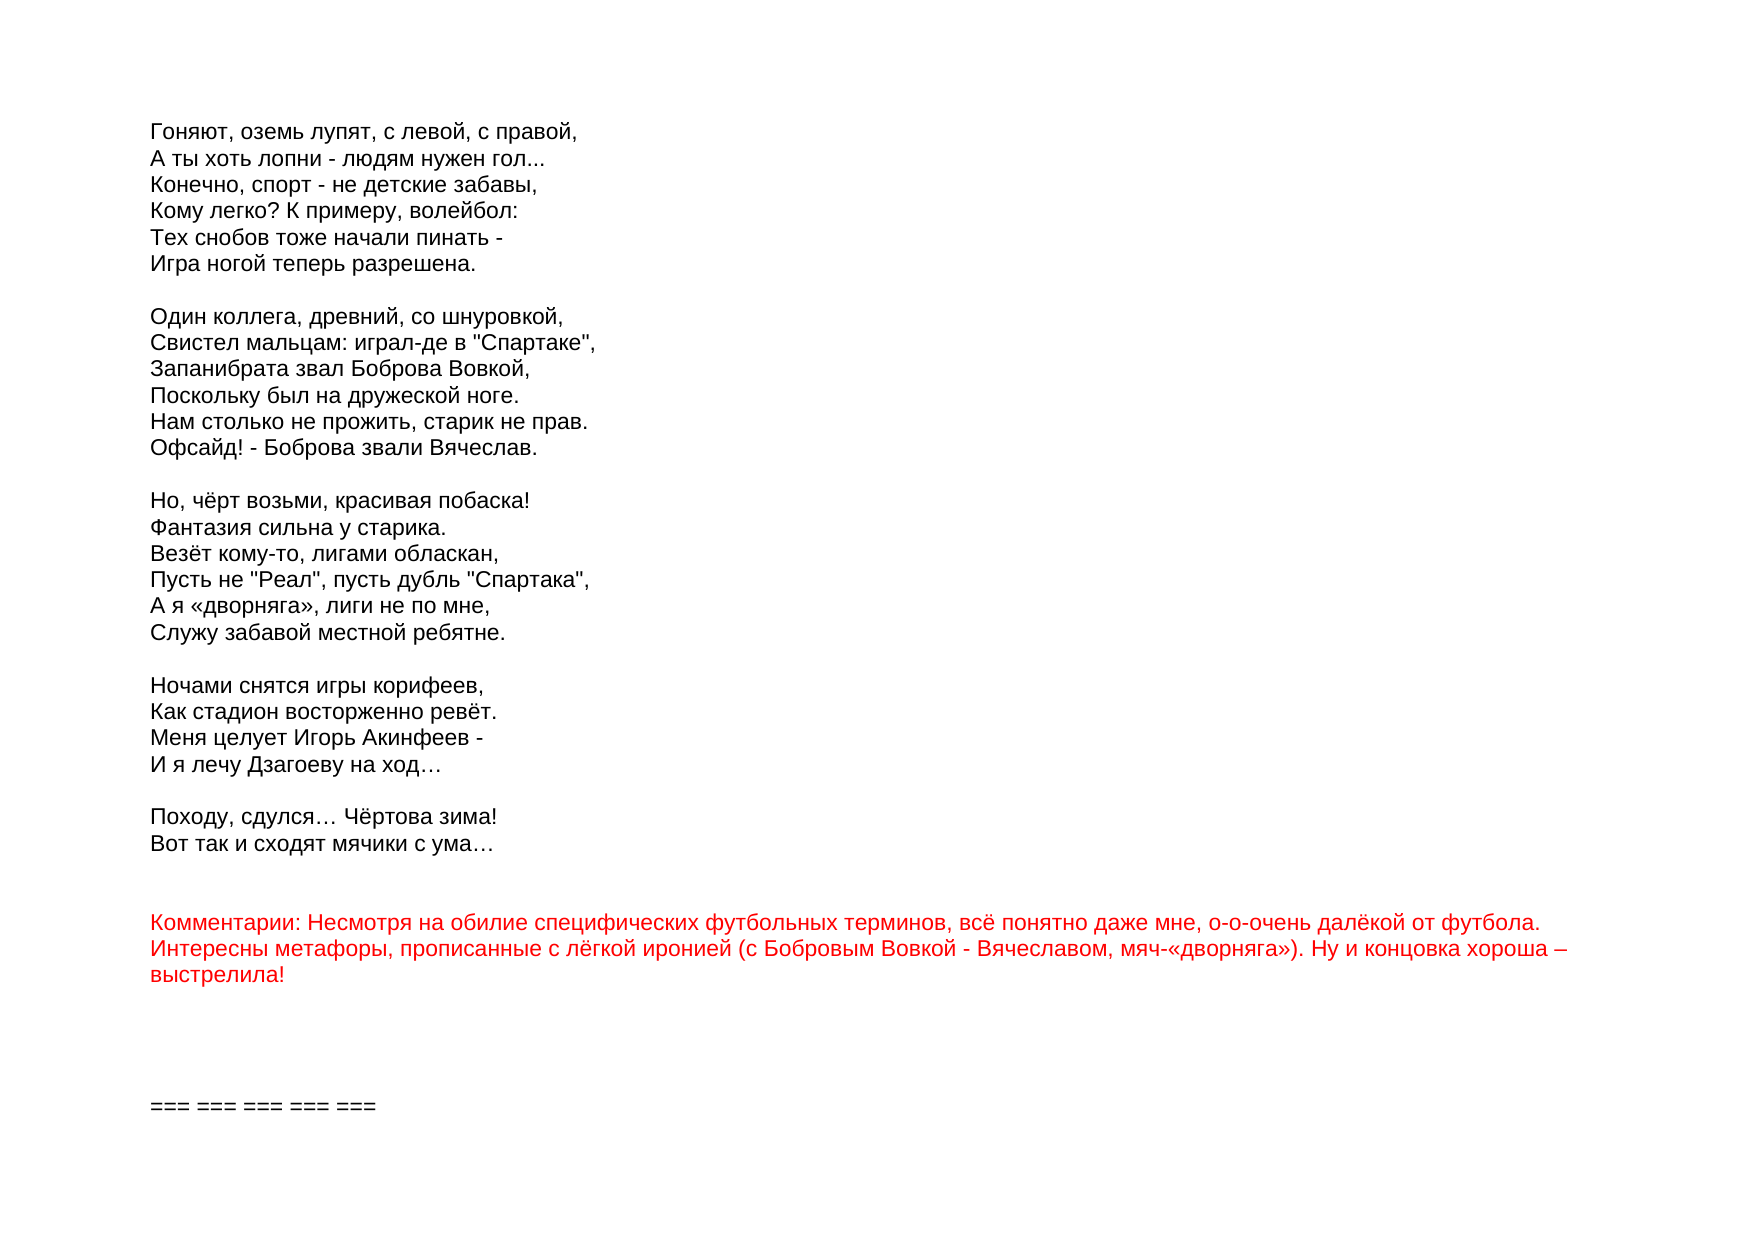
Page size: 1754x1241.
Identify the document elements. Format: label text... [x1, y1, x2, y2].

text Фантазия сильна у старика. [150, 513, 1604, 540]
text === === === === === [150, 1093, 1604, 1119]
text А ты хоть лопни - людям нужен гол... [150, 144, 1604, 171]
text Тех снобов тоже начали пинать - [150, 223, 1604, 250]
text Вот так и сходят мячики с ума… [150, 830, 1604, 856]
text Интересны метафоры, прописанные с лёгкой иронией (с Бобровым Вовкой - Вячеславом, мяч-«дворняга»). Ну и концовка хороша – выстрелила! [150, 935, 1604, 988]
text Запанибрата звал Боброва Вовкой, [150, 355, 1604, 382]
text Поскольку был на дружеской ноге. [150, 382, 1604, 408]
text Служу забавой местной ребятне. [150, 619, 1604, 645]
text Пусть не "Реал", пусть дубль "Спартака", [150, 566, 1604, 592]
text Свистел мальцам: играл-де в "Спартаке", [150, 329, 1604, 355]
text А я «дворняга», лиги не по мне, [150, 592, 1604, 619]
text Один коллега, древний, со шнуровкой, [150, 303, 1604, 329]
text Как стадион восторженно ревёт. [150, 698, 1604, 724]
text Везёт кому-то, лигами обласкан, [150, 540, 1604, 566]
text Игра ногой теперь разрешена. [150, 250, 1604, 276]
text И я лечу Дзагоеву на ход… [150, 751, 1604, 777]
text Кому легко? К примеру, волейбол: [150, 197, 1604, 223]
text Но, чёрт возьми, красивая побаска! [150, 487, 1604, 513]
text Нам столько не прожить, старик не прав. [150, 408, 1604, 434]
text Офсайд! - Боброва звали Вячеслав. [150, 434, 1604, 461]
text Походу, сдулся… Чёртова зима! [150, 803, 1604, 830]
text Гоняют, оземь лупят, с левой, с правой, [150, 118, 1604, 144]
text Комментарии: Несмотря на обилие специфических футбольных терминов, всё понятно даже мне, о-о-очень далёкой от футбола. [150, 909, 1604, 935]
text Ночами снятся игры корифеев, [150, 672, 1604, 698]
text Конечно, спорт - не детские забавы, [150, 171, 1604, 197]
text Меня целует Игорь Акинфеев - [150, 724, 1604, 751]
